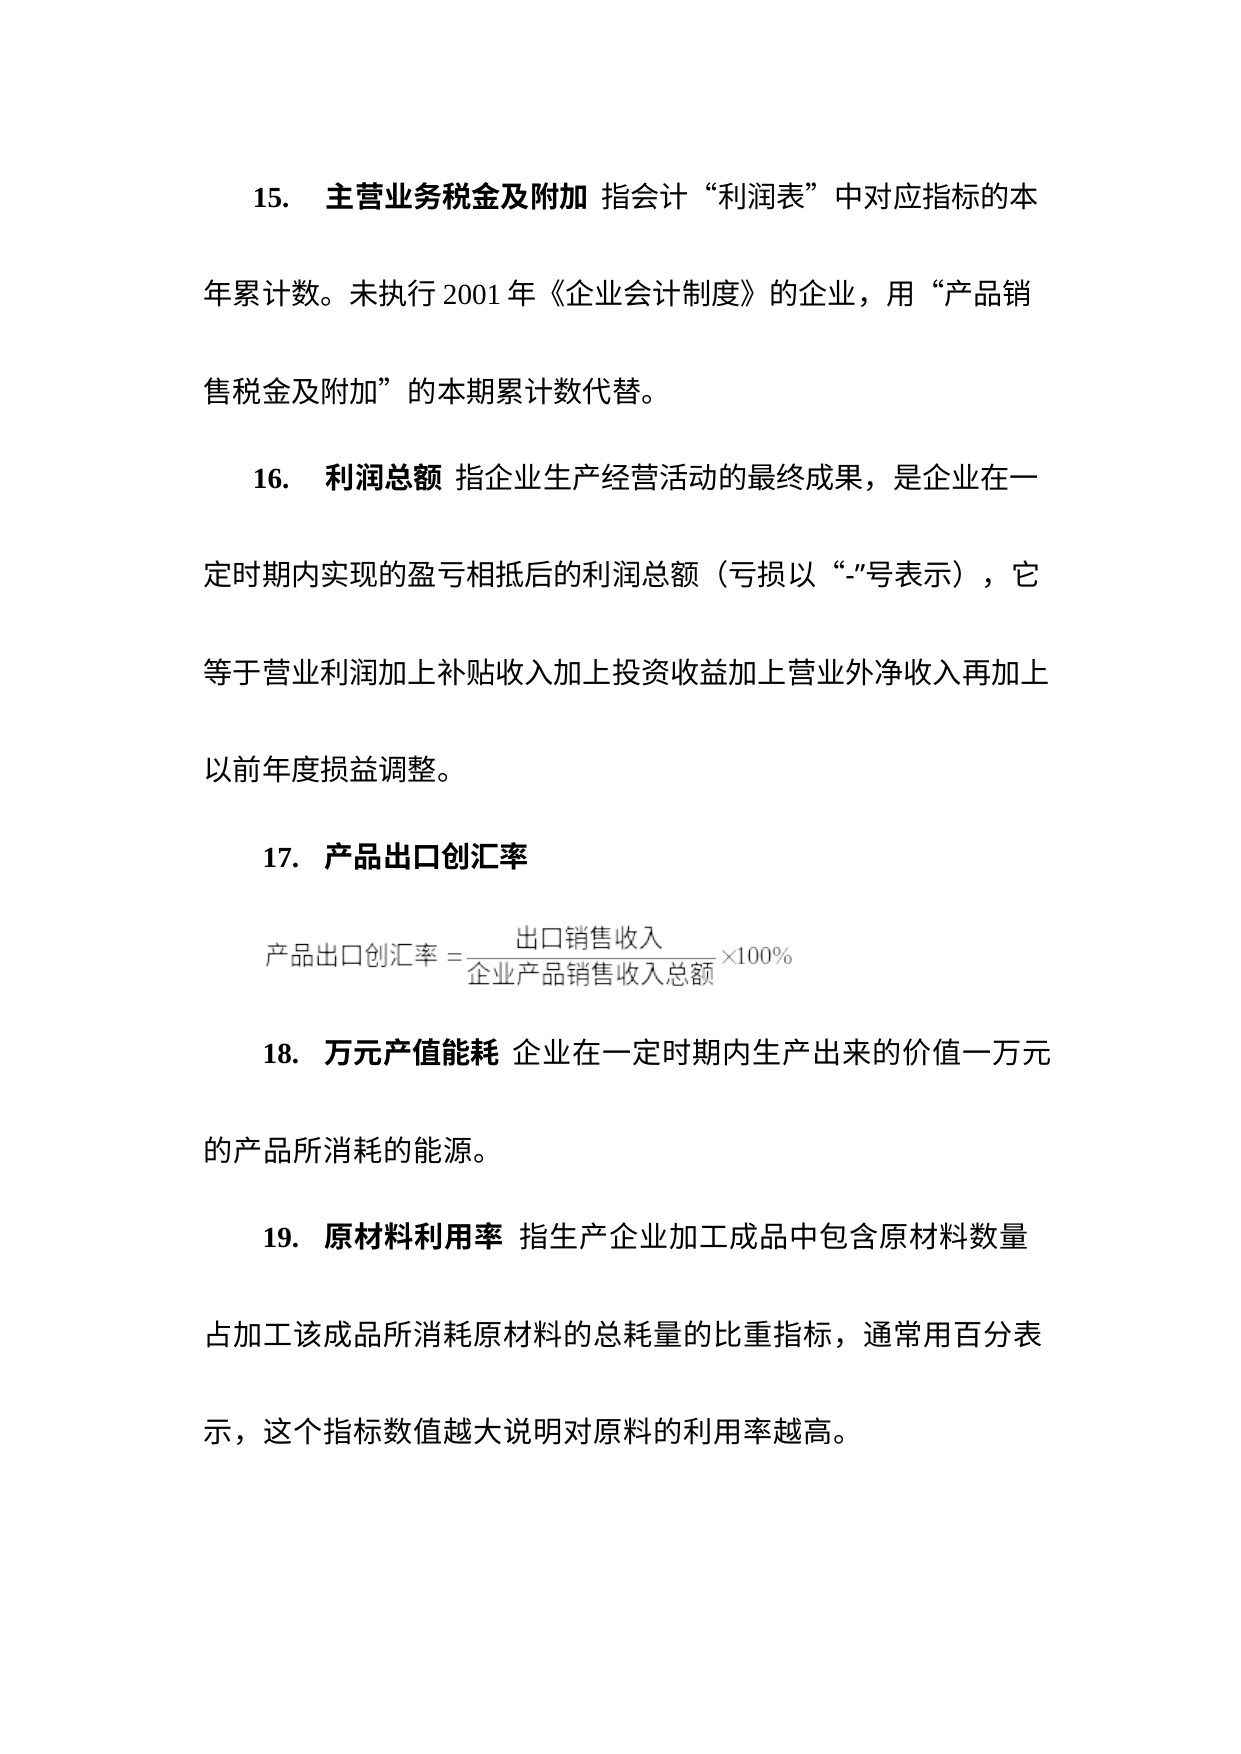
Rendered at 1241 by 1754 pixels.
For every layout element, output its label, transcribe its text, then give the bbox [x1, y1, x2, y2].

text 18. 万元产值能耗 企业在一定时期内生产出来的价值一万元的产品所消耗的能源。 [203, 1019, 1053, 1181]
text 19. 原材料利用率 指生产企业加工成品中包含原材料数量占加工该成品所消耗原材料的总耗量的比重指标，通常用百分表示，这个指标数值越大说明对原料的利用率越高。 [203, 1202, 1053, 1462]
text 17. 产品出口创汇率 [203, 822, 1053, 887]
text 15. 主营业务税金及附加 指会计“利润表”中对应指标的本年累计数。未执行2001年《企业会计制度》的企业，用“产品销售税金及附加”的本期累计数代替。 [203, 162, 1053, 422]
text 16. 利润总额 指企业生产经营活动的最终成果，是企业在一定时期内实现的盈亏相抵后的利润总额（亏损以“-”号表示），它等于营业利润加上补贴收入加上投资收益加上营业外净收入再加上以前年度损益调整。 [203, 443, 1053, 801]
